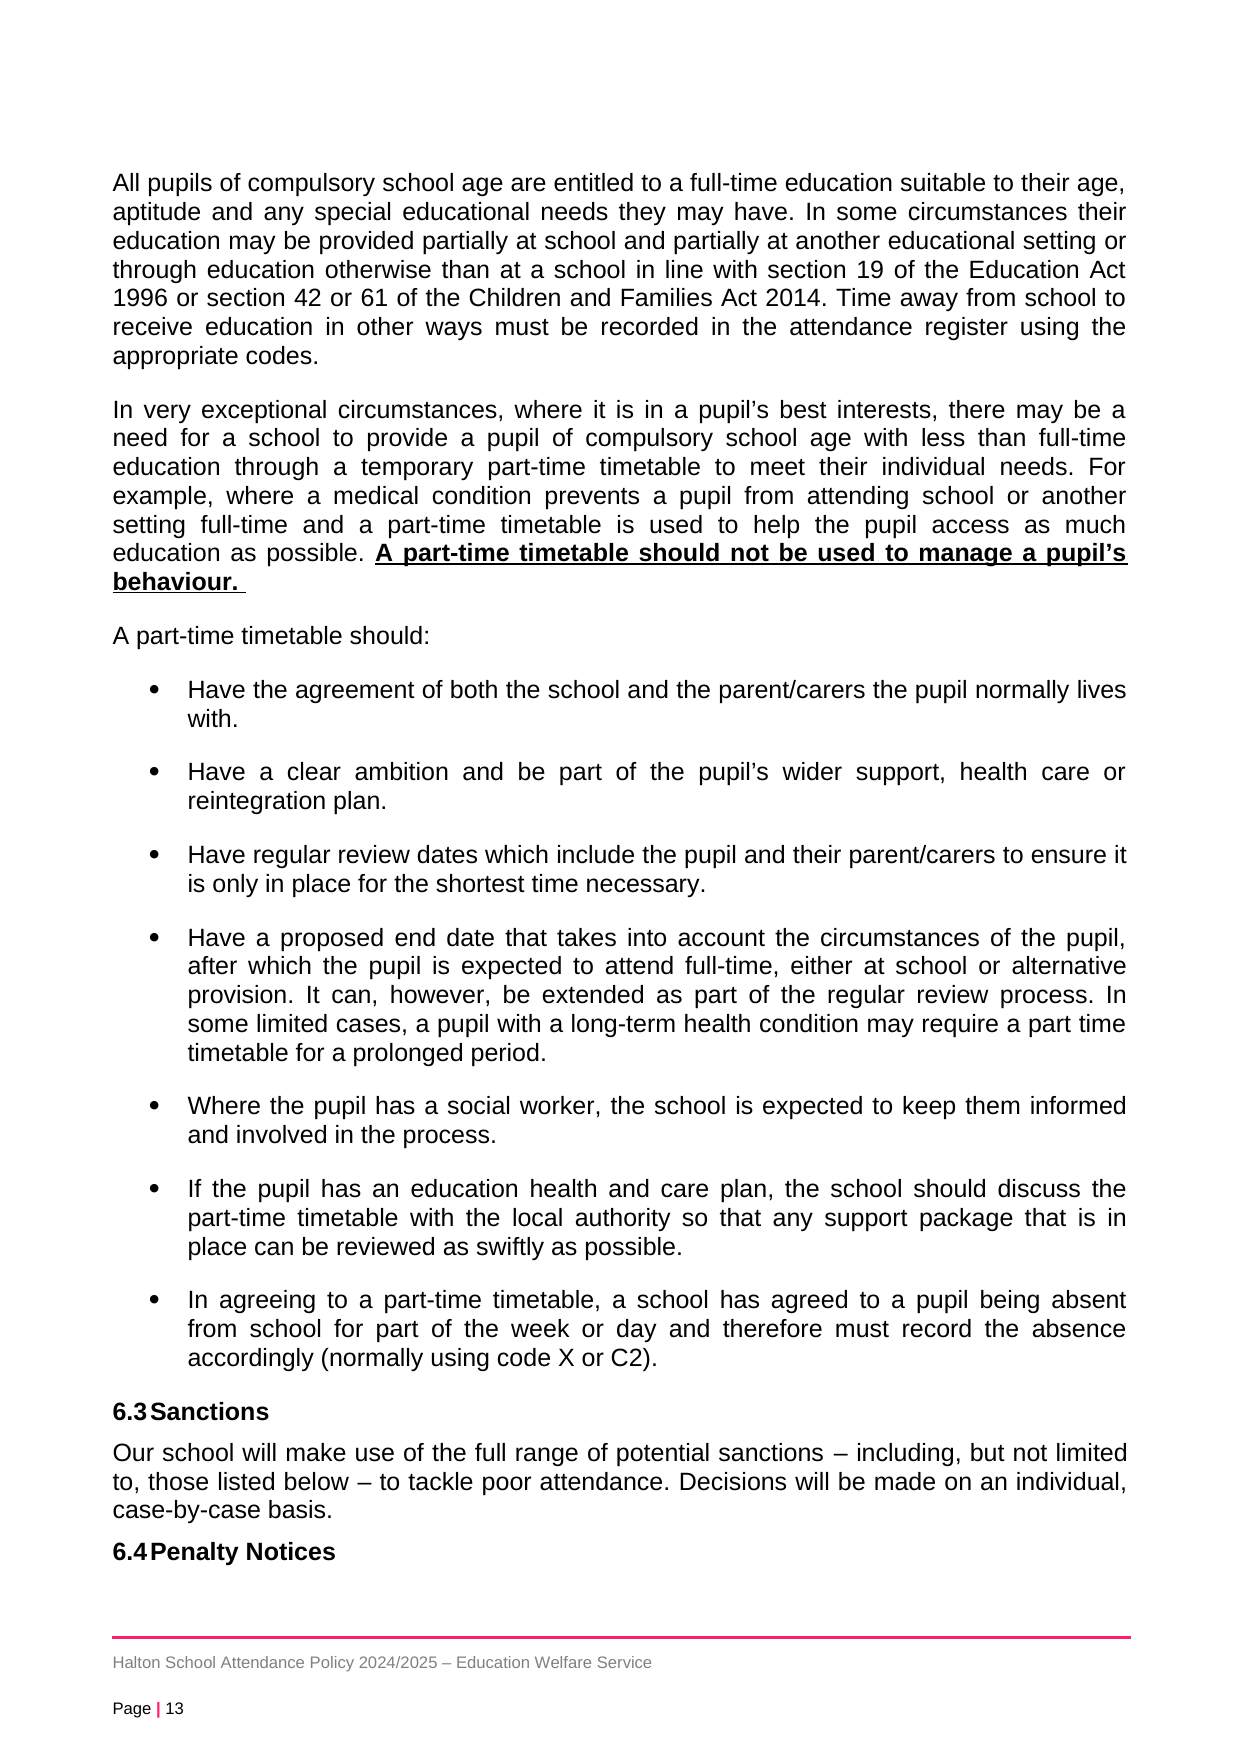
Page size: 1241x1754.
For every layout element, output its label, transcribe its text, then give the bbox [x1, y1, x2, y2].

text In very exceptional circumstances, where it is in a pupil’s best interests, there may be a need for a school to provide a pupil of compulsory school age with less than full-time education through a temporary part-time timetable to meet their individual needs. For example, where a medical condition prevents a pupil from attending school or another setting full-time and a part-time timetable is used to help the pupil access as much education as possible. A part-time timetable should not be used to manage a pupil’s behaviour. [112, 395, 1128, 596]
list If the pupil has an education health and care plan, the school should discuss the part-time timetable with the local authority so that any support package that is in place can be reviewed as swiftly as possible. [150, 1174, 1128, 1260]
list Have a clear ambition and be part of the pupil’s wider support, health care or reintegration plan. [150, 757, 1128, 815]
list Have the agreement of both the school and the parent/carers the pupil normally lives with. [150, 675, 1128, 732]
list Sanctions [112, 1397, 1128, 1425]
list Where the pupil has a social worker, the school is expected to keep them informed and involved in the process. [150, 1091, 1128, 1149]
list In agreeing to a part-time timetable, a school has agreed to a pupil being absent from school for part of the week or day and therefore must record the absence accordingly (normally using code X or C2). [150, 1285, 1128, 1372]
list Have a proposed end date that takes into account the circumstances of the pupil, after which the pupil is expected to attend full-time, either at school or alternative provision. It can, however, be extended as part of the regular review process. In some limited cases, a pupil with a long-term health condition may require a part time timetable for a prolonged period. [150, 922, 1128, 1066]
list Have regular review dates which include the pupil and their parent/carers to ensure it is only in place for the shortest time necessary. [150, 840, 1128, 897]
text Our school will make use of the full range of potential sanctions – including, but not limited to, those listed below – to tackle poor attendance. Decisions will be made on an individual, case-by-case basis. [112, 1438, 1128, 1524]
list Penalty Notices [112, 1537, 1128, 1565]
text A part-time timetable should: [112, 621, 1128, 650]
text All pupils of compulsory school age are entitled to a full-time education suitable to their age, aptitude and any special educational needs they may have. In some circumstances their education may be provided partially at school and partially at another educational setting or through education otherwise than at a school in line with section 19 of the Education Act 1996 or section 42 or 61 of the Children and Families Act 2014. Time away from school to receive education in other ways must be recorded in the attendance register using the appropriate codes. [112, 168, 1128, 370]
